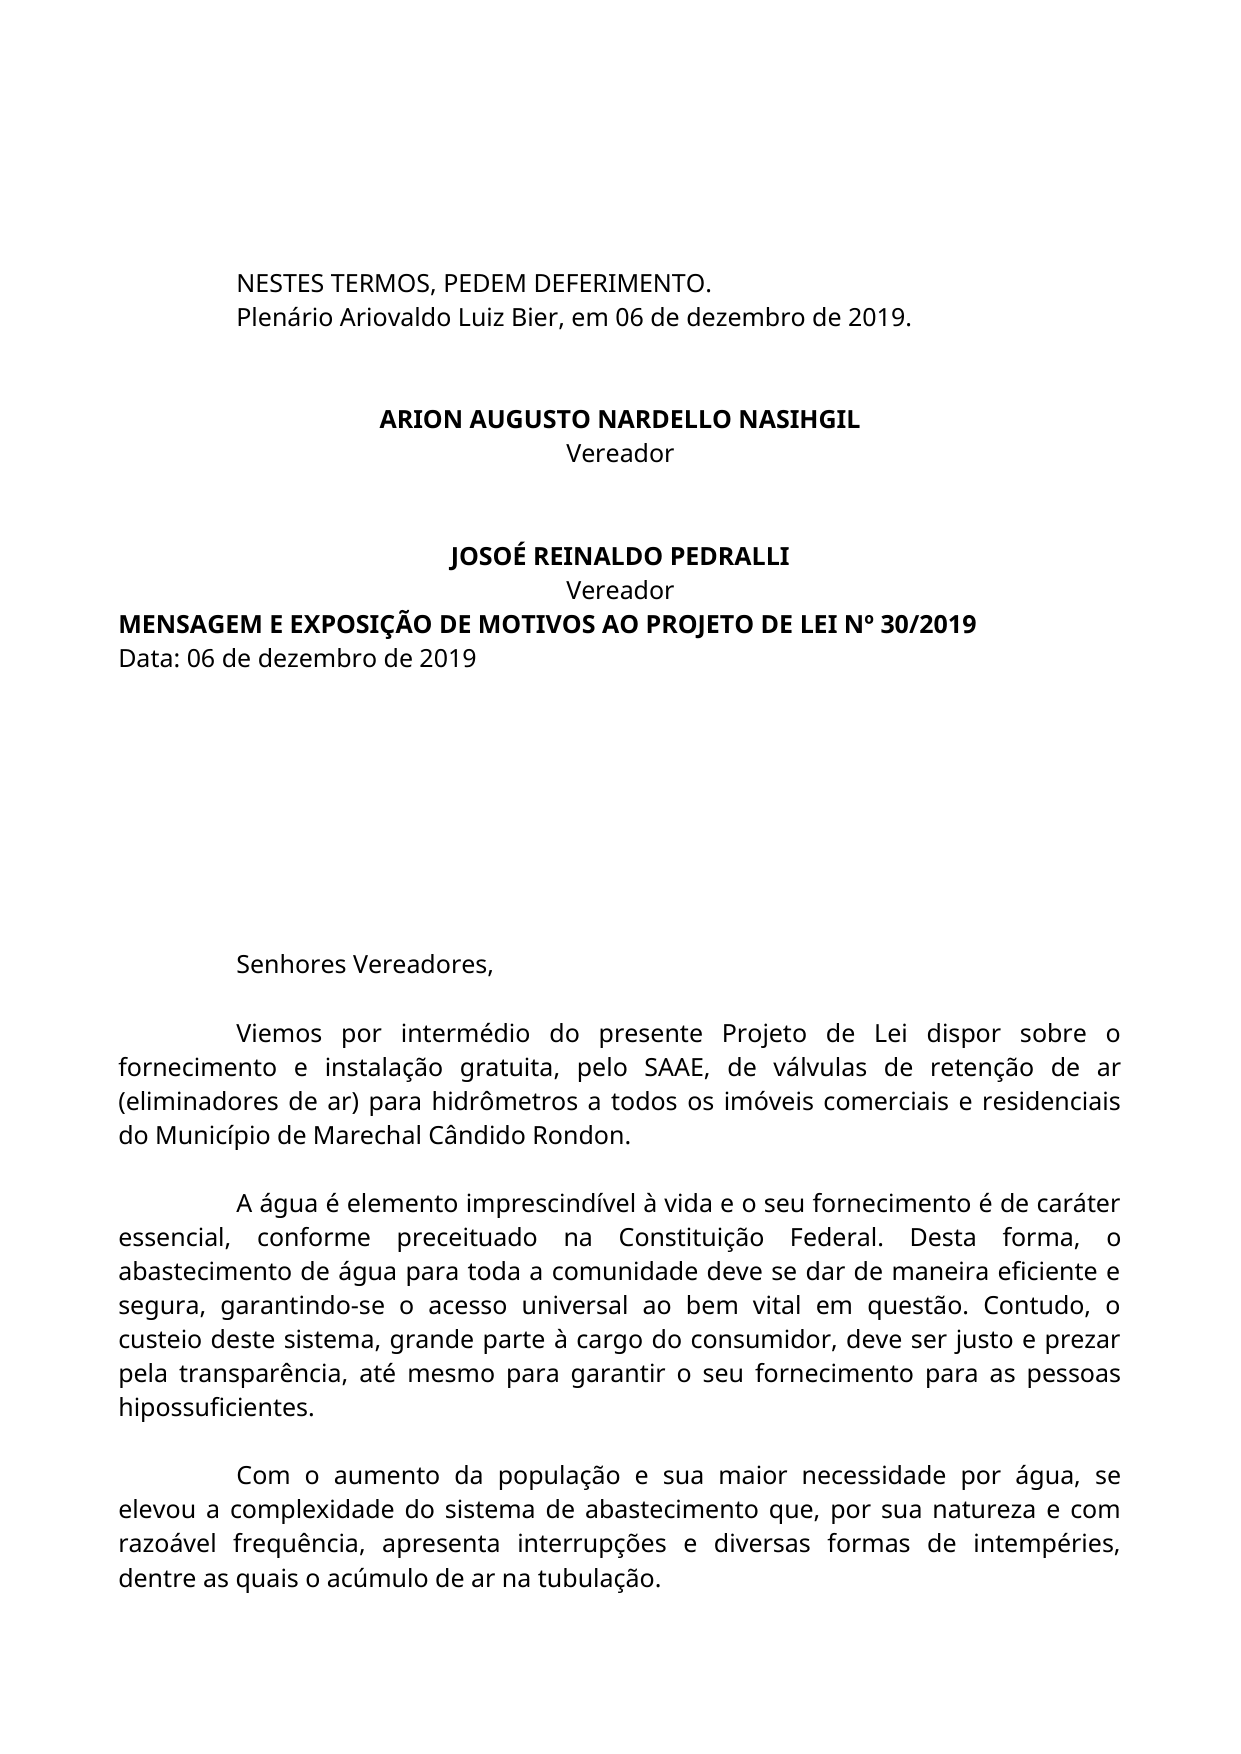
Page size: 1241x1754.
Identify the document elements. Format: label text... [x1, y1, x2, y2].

text ARION AUGUSTO NARDELLO NASIHGIL [118, 402, 1122, 436]
text Viemos por intermédio do presente Projeto de Lei dispor sobre o fornecimento e instalação gratuita, pelo SAAE, de válvulas de retenção de ar (eliminadores de ar) para hidrômetros a todos os imóveis comerciais e residenciais do Município de Marechal Cândido Rondon. [118, 1015, 1122, 1151]
text Plenário Ariovaldo Luiz Bier, em 06 de dezembro de 2019. [118, 300, 1122, 334]
text Data: 06 de dezembro de 2019 [118, 641, 1122, 674]
text MENSAGEM E EXPOSIÇÃO DE MOTIVOS AO PROJETO DE LEI Nº 30/2019 [118, 606, 1122, 641]
text A água é elemento imprescindível à vida e o seu fornecimento é de caráter essencial, conforme preceituado na Constituição Federal. Desta forma, o abastecimento de água para toda a comunidade deve se dar de maneira eficiente e segura, garantindo-se o acesso universal ao bem vital em questão. Contudo, o custeio deste sistema, grande parte à cargo do consumidor, deve ser justo e prezar pela transparência, até mesmo para garantir o seu fornecimento para as pessoas hipossuficientes. [118, 1186, 1122, 1424]
text Vereador [118, 436, 1122, 470]
text JOSOÉ REINALDO PEDRALLI [118, 538, 1122, 572]
text Senhores Vereadores, [118, 947, 1122, 981]
text Com o aumento da população e sua maior necessidade por água, se elevou a complexidade do sistema de abastecimento que, por sua natureza e com razoável frequência, apresenta interrupções e diversas formas de intempéries, dentre as quais o acúmulo de ar na tubulação. [118, 1458, 1122, 1594]
text NESTES TERMOS, PEDEM DEFERIMENTO. [118, 266, 1122, 300]
text Vereador [118, 572, 1122, 606]
